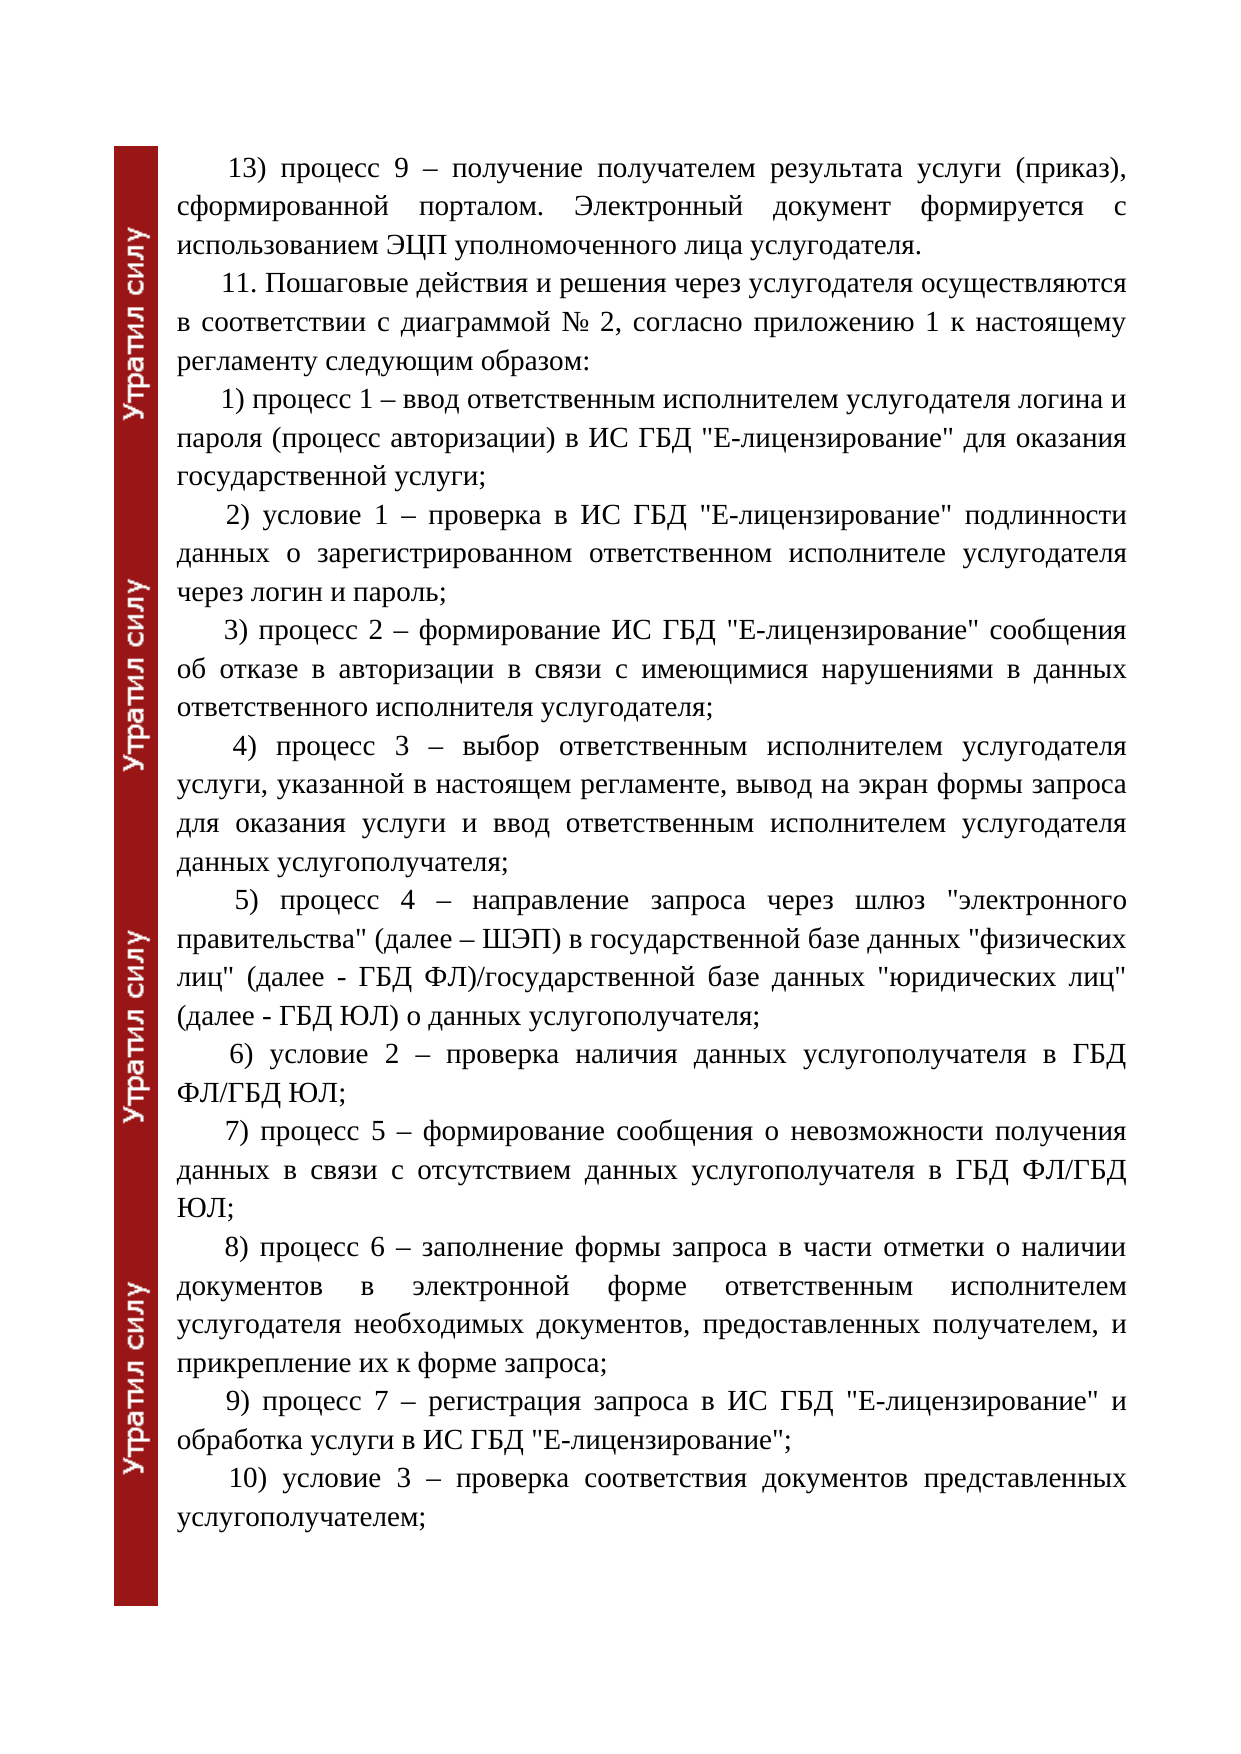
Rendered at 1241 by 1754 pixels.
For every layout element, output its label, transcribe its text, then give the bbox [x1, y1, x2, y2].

picture [114, 607, 158, 612]
text 13) процесс 9 – получение получателем результата услуги (приказ), сформированной порталом. Электронный документ формируется с использованием ЭЦП уполномоченного лица услугодателя. [112, 150, 1128, 261]
picture [114, 723, 158, 728]
text 4) процесс 3 – выбор ответственным исполнителем услугодателя услуги, указанной в настоящем регламенте, вывод на экран формы запроса для оказания услуги и ввод ответственным исполнителем услугодателя данных услугополучателя; [112, 728, 1128, 877]
picture [114, 146, 158, 150]
picture [114, 492, 158, 497]
picture [114, 1455, 158, 1460]
text 10) условие 3 – проверка соответствия документов представленных услугополучателем; [112, 1460, 1128, 1532]
picture [114, 1532, 158, 1606]
picture [114, 376, 158, 381]
picture [114, 1031, 158, 1036]
text 11. Пошаговые действия и решения через услугодателя осуществляются в соответствии с диаграммой № 2, согласно приложению 1 к настоящему регламенту следующим образом: [112, 266, 1128, 376]
text 8) процесс 6 – заполнение формы запроса в части отметки о наличии документов в электронной форме ответственным исполнителем услугодателя необходимых документов, предоставленных получателем, и прикрепление их к форме запроса; [112, 1229, 1128, 1378]
text 6) условие 2 – проверка наличия данных услугополучателя в ГБД ФЛ/ГБД ЮЛ; [112, 1036, 1128, 1108]
text 3) процесс 2 – формирование ИС ГБД "Е-лицензирование" сообщения об отказе в авторизации в связи с имеющимися нарушениями в данных ответственного исполнителя услугодателя; [112, 612, 1128, 723]
text 7) процесс 5 – формирование сообщения о невозможности получения данных в связи с отсутствием данных услугополучателя в ГБД ФЛ/ГБД ЮЛ; [112, 1113, 1128, 1224]
text 2) условие 1 – проверка в ИС ГБД "Е-лицензирование" подлинности данных о зарегистрированном ответственном исполнителе услугодателя через логин и пароль; [112, 497, 1128, 607]
picture [114, 261, 158, 266]
picture [114, 1108, 158, 1113]
text 5) процесс 4 – направление запроса через шлюз "электронного правительства" (далее – ШЭП) в государственной базе данных "физических лиц" (далее - ГБД ФЛ)/государственной базе данных "юридических лиц" (далее - ГБД ЮЛ) о данных услугополучателя; [112, 882, 1128, 1031]
picture [114, 1378, 158, 1383]
picture [114, 1224, 158, 1229]
picture [114, 877, 158, 882]
text 9) процесс 7 – регистрация запроса в ИС ГБД "Е-лицензирование" и обработка услуги в ИС ГБД "Е-лицензирование"; [112, 1383, 1128, 1455]
text 1) процесс 1 – ввод ответственным исполнителем услугодателя логина и пароля (процесс авторизации) в ИС ГБД "Е-лицензирование" для оказания государственной услуги; [112, 381, 1128, 492]
